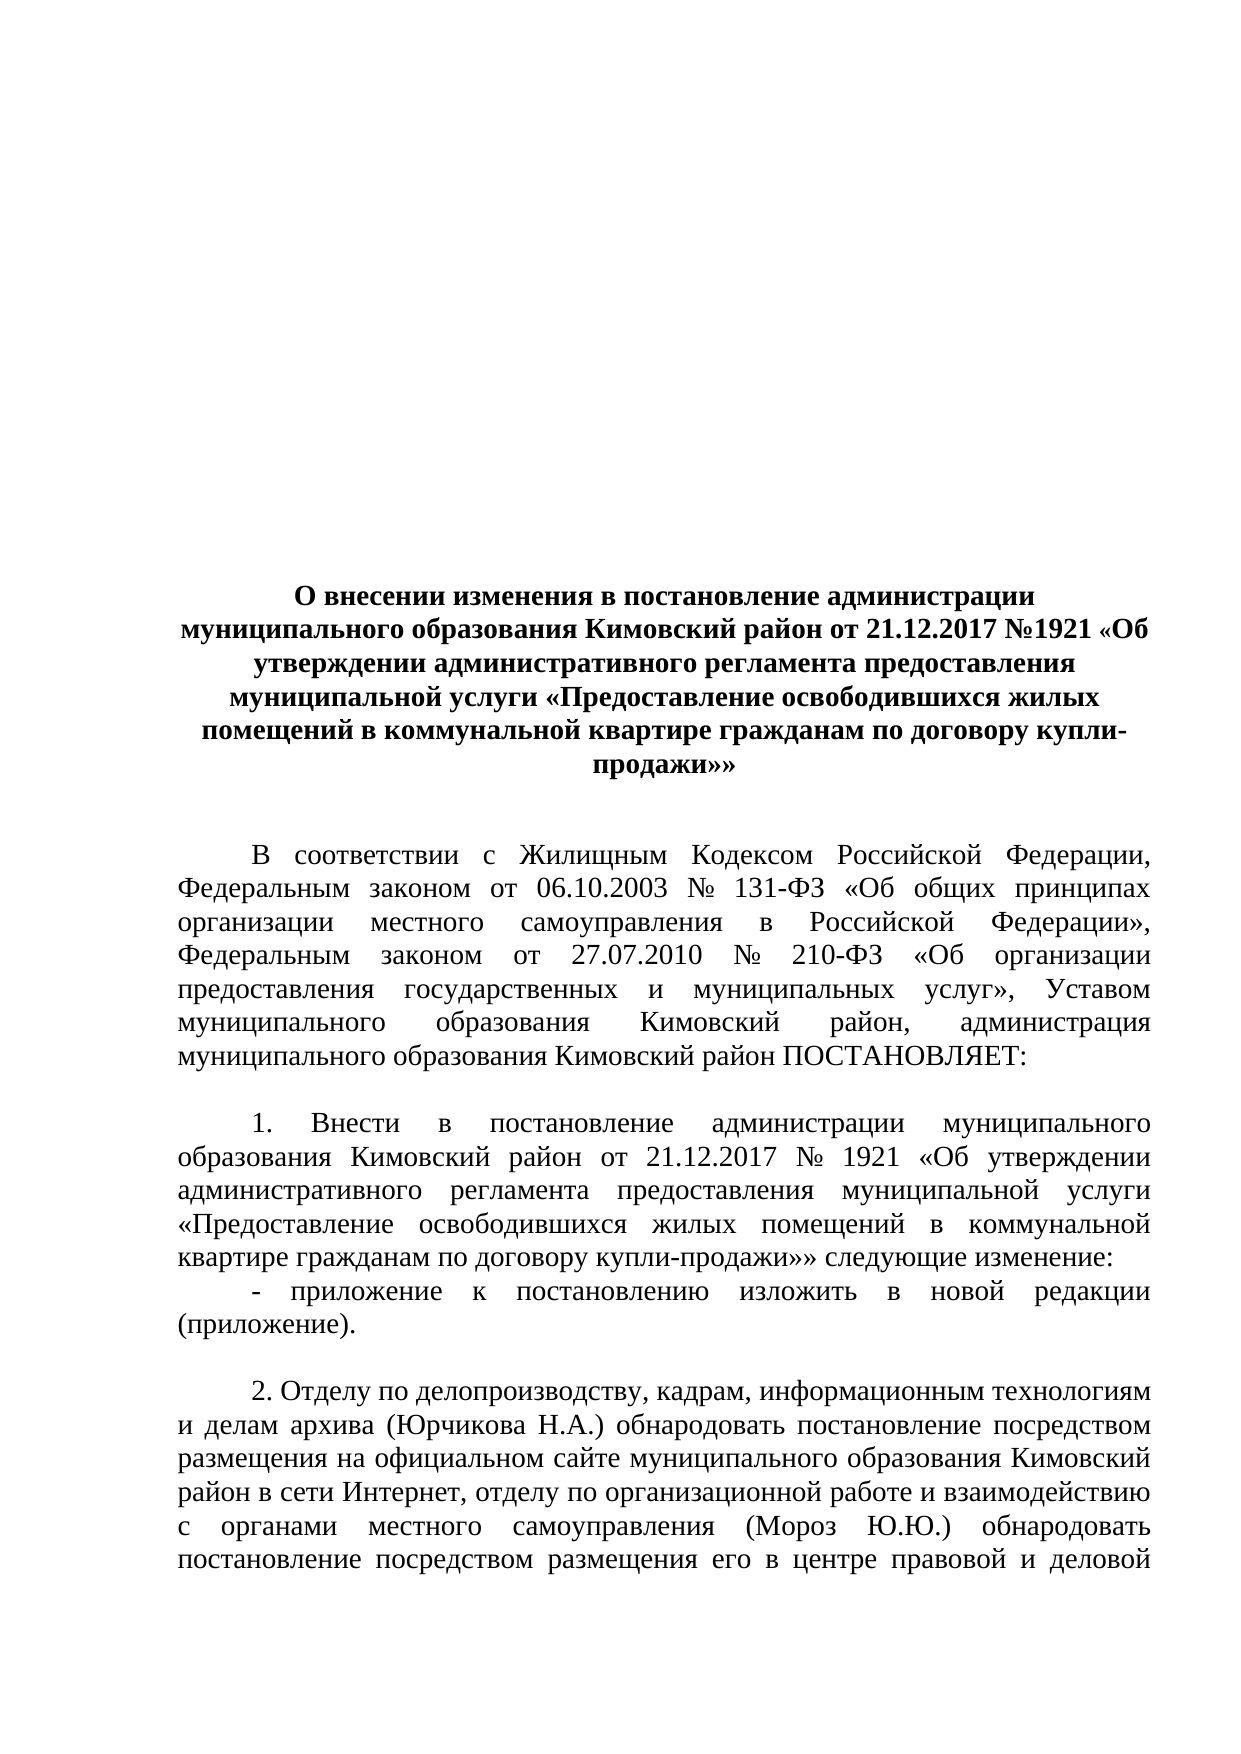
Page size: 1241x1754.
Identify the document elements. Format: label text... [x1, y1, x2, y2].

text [177, 1373, 1152, 1575]
text В соответствии с Жилищным Кодексом Российской Федерации, Федеральным законом от 06.10.2003 № 131-ФЗ «Об общих принципах организации местного самоуправления в Российской Федерации», Федеральным законом от 27.07.2010 № 210-ФЗ «Об организации предоставления государственных и муниципальных услуг», Уставом муниципального образования Кимовский район, администрация муниципального образования Кимовский район ПОСТАНОВЛЯЕТ: [177, 837, 1152, 1072]
text муниципального образования Кимовский район от 21.12.2017 №1921 «Об утверждении административного регламента предоставления муниципальной услуги «Предоставление освободившихся жилых помещений в коммунальной квартире гражданам по договору купли-продажи»» [177, 612, 1152, 779]
text 1. Внести в постановление администрации муниципального образования Кимовский район от 21.12.2017 № 1921 «Об утверждении административного регламента предоставления муниципальной услуги «Предоставление освободившихся жилых помещений в коммунальной квартире гражданам по договору купли-продажи»» следующие изменение: [177, 1105, 1152, 1273]
text О внесении изменения в постановление администрации [177, 578, 1152, 612]
text - приложение к постановлению изложить в новой редакции (приложение). [177, 1273, 1152, 1340]
